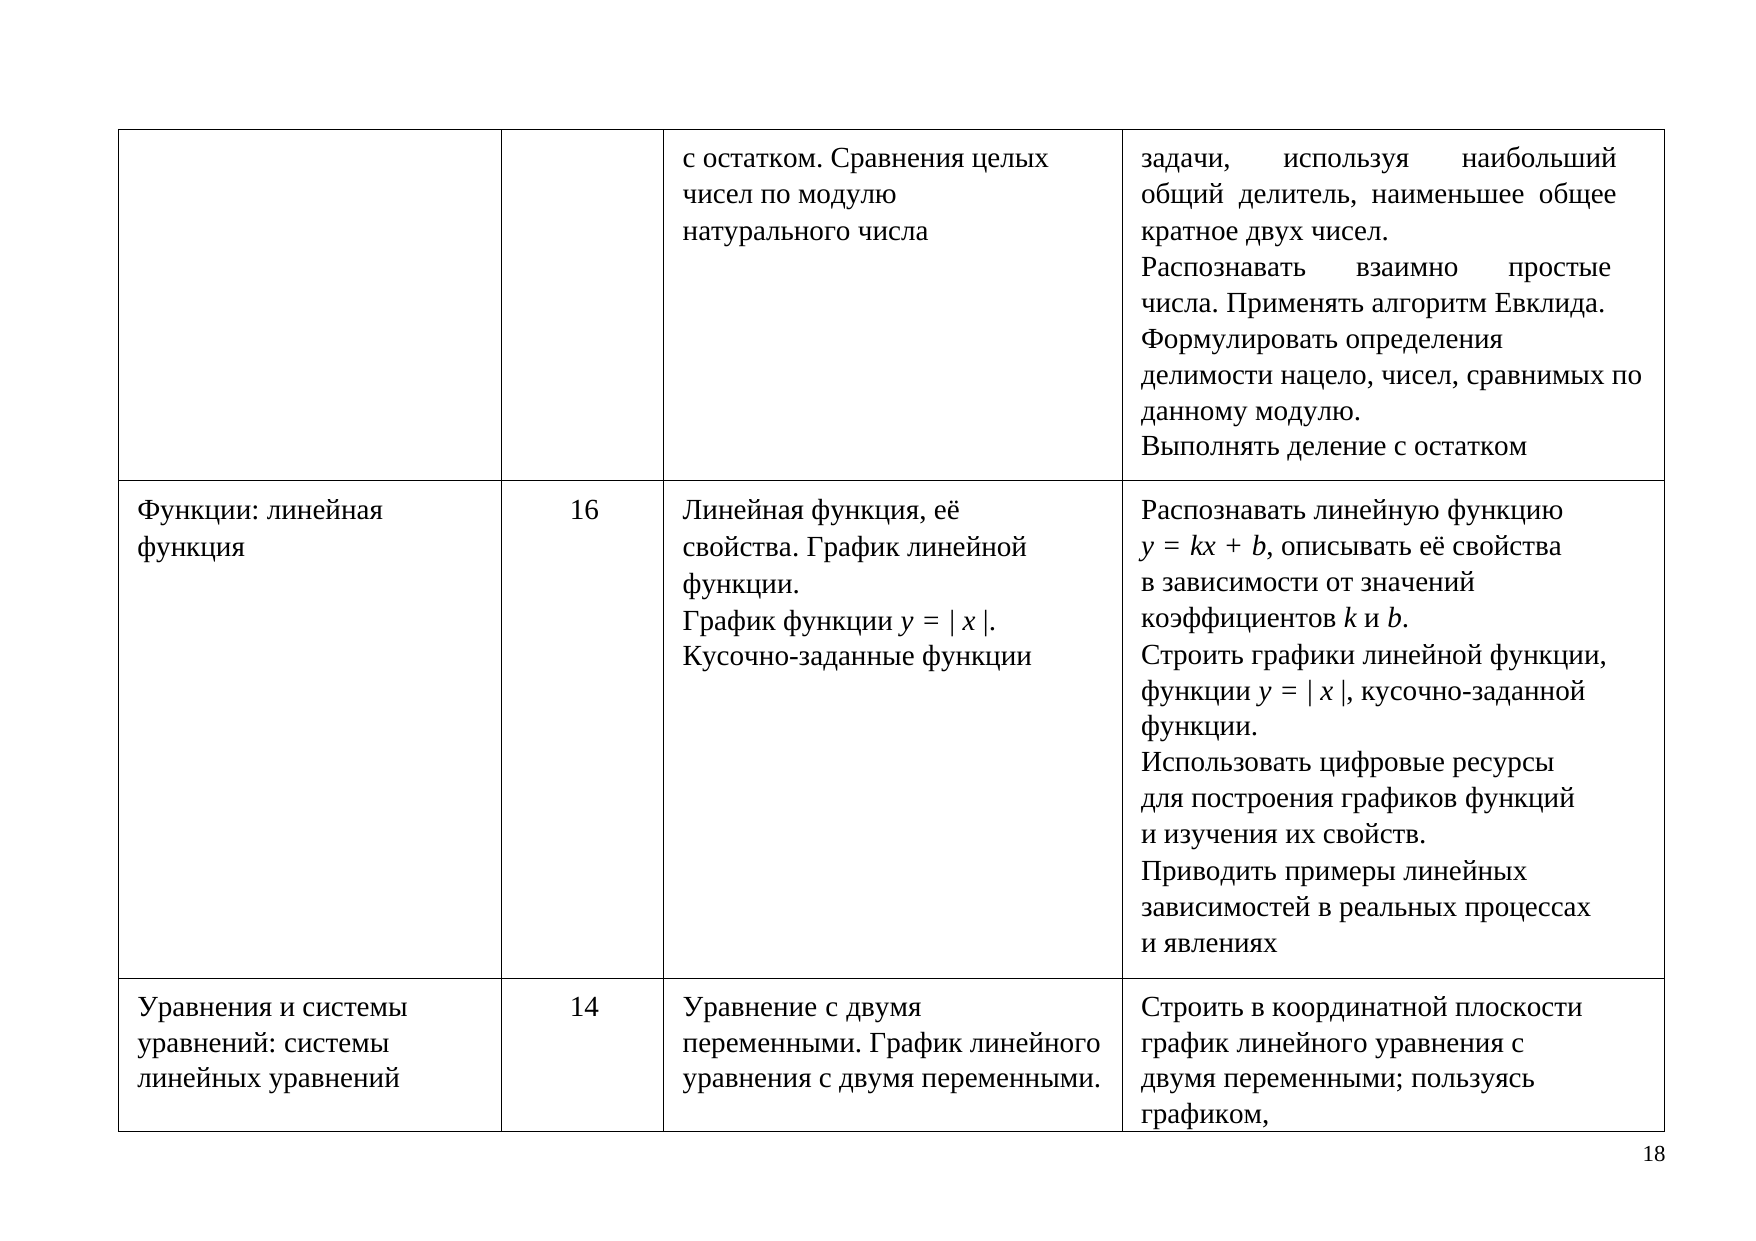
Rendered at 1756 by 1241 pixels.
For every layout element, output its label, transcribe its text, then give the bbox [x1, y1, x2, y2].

table_header задачи, используя наибольший общий делитель, наименьшее общее кратное двух чисел. Распознавать взаимно простые числа. Применять алгоритм Евклида. Формулировать определения делимости нацело, чисел, сравнимых по данному модулю. Выполнять деление с остатком [1123, 130, 1664, 480]
table_cell Уравнения и системы уравнений: системы линейных уравнений [119, 979, 501, 1131]
table_cell Функции: линейная функция [119, 481, 501, 977]
table_header [502, 130, 663, 480]
table_cell Линейная функция, её свойства. График линейной функции. График функции y = | x |. Кусочно-заданные функции [664, 481, 1122, 977]
table_cell 14 [502, 979, 663, 1131]
table_cell 16 [502, 481, 663, 977]
table_header с остатком. Сравнения целых чисел по модулю натурального числа [664, 130, 1122, 480]
table_header [119, 130, 501, 480]
table_cell Распознавать линейную функцию y = kx + b, описывать её свойства в зависимости от значений коэффициентов k и b. Строить графики линейной функции, функции y = | x |, кусочно-заданной функции. Использовать цифровые ресурсы для построения графиков функций и изучения их свойств. Приводить примеры линейных зависимостей в реальных процессах и явлениях [1123, 481, 1664, 977]
table_cell Строить в координатной плоскости график линейного уравнения с двумя переменными; пользуясь графиком, [1123, 979, 1664, 1131]
table_cell Уравнение с двумя переменными. График линейного уравнения с двумя переменными. [664, 979, 1122, 1131]
